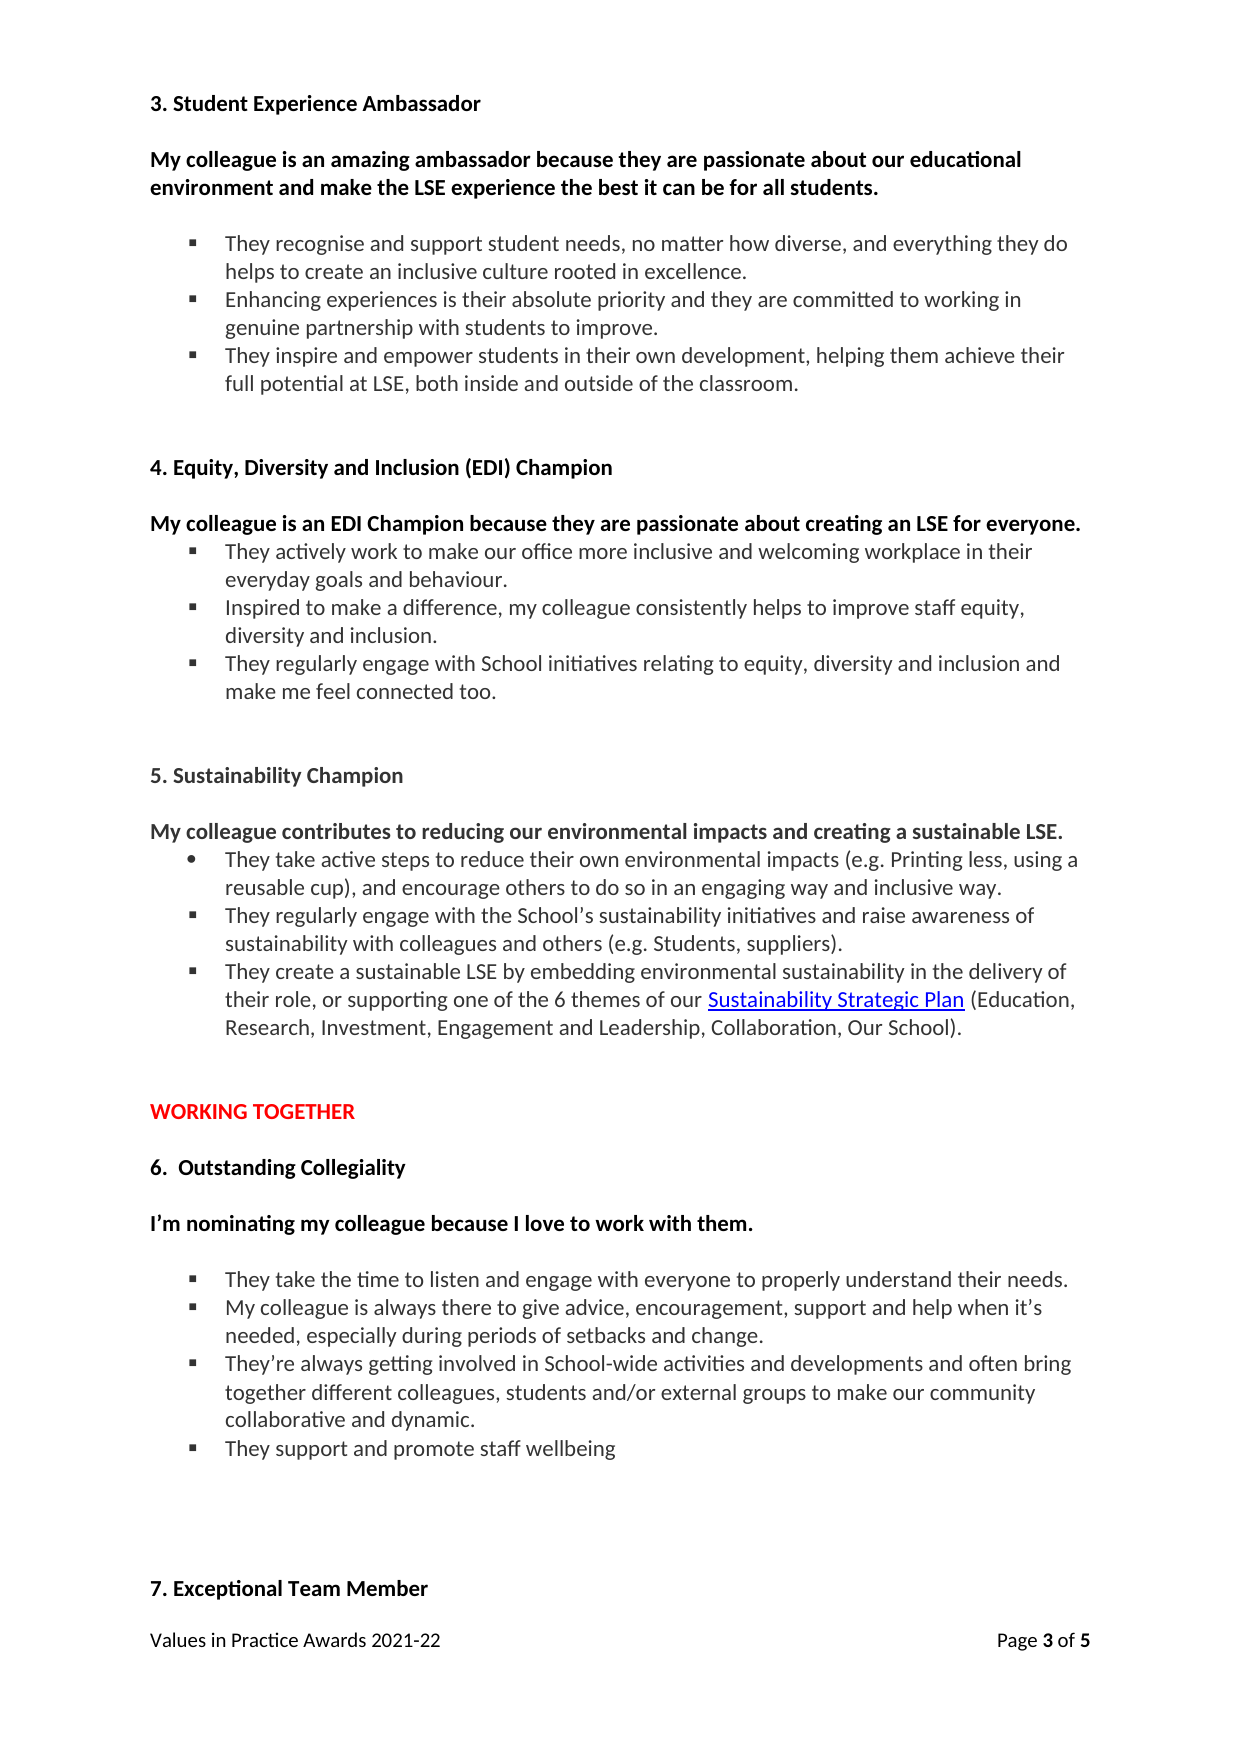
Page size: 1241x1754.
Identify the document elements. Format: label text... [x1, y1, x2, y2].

text My colleague is an amazing ambassador because they are passionate about our educational environment and make the LSE experience the best it can be for all students. [150, 145, 1090, 201]
text 3. Student Experience Ambassador [150, 89, 1090, 117]
list They inspire and empower students in their own development, helping them achieve their full potential at LSE, both inside and outside of the classroom. [187, 341, 1090, 397]
list They regularly engage with School initiatives relating to equity, diversity and inclusion and make me feel connected too. [187, 649, 1090, 733]
list They recognise and support student needs, no matter how diverse, and everything they do helps to create an inclusive culture rooted in excellence. [187, 229, 1090, 285]
list They’re always getting involved in School-wide activities and developments and often bring together different colleagues, students and/or external groups to make our community collaborative and dynamic. [187, 1349, 1090, 1434]
list Enhancing experiences is their absolute priority and they are committed to working in genuine partnership with students to improve. [187, 285, 1090, 341]
text 5. Sustainability Champion [150, 761, 1090, 789]
list They support and promote staff wellbeing [187, 1434, 1090, 1462]
text 4. Equity, Diversity and Inclusion (EDI) Champion [150, 397, 1090, 481]
list They take the time to listen and engage with everyone to properly understand their needs. [187, 1266, 1090, 1293]
text 7. Exceptional Team Member [150, 1574, 1090, 1602]
list Inspired to make a difference, my colleague consistently helps to improve staff equity, diversity and inclusion. [187, 593, 1090, 649]
text Working together [150, 1097, 1090, 1153]
list They regularly engage with the School’s sustainability initiatives and raise awareness of sustainability with colleagues and others (e.g. Students, suppliers). [187, 901, 1090, 957]
text My colleague is an EDI Champion because they are passionate about creating an LSE for everyone. [150, 509, 1090, 537]
list My colleague is always there to give advice, encouragement, support and help when it’s needed, especially during periods of setbacks and change. [187, 1293, 1090, 1349]
list They create a sustainable LSE by embedding environmental sustainability in the delivery of their role, or supporting one of the 6 themes of our Sustainability Strategic Plan (Education, Research, Investment, Engagement and Leadership, Collaboration, Our School). [187, 957, 1090, 1041]
text 6. Outstanding Collegiality [150, 1153, 1090, 1181]
text My colleague contributes to reducing our environmental impacts and creating a sustainable LSE. [150, 817, 1090, 845]
list They actively work to make our office more inclusive and welcoming workplace in their everyday goals and behaviour. [187, 537, 1090, 593]
list They take active steps to reduce their own environmental impacts (e.g. Printing less, using a reusable cup), and encourage others to do so in an engaging way and inclusive way. [187, 845, 1090, 901]
text I’m nominating my colleague because I love to work with them. [150, 1209, 1090, 1237]
